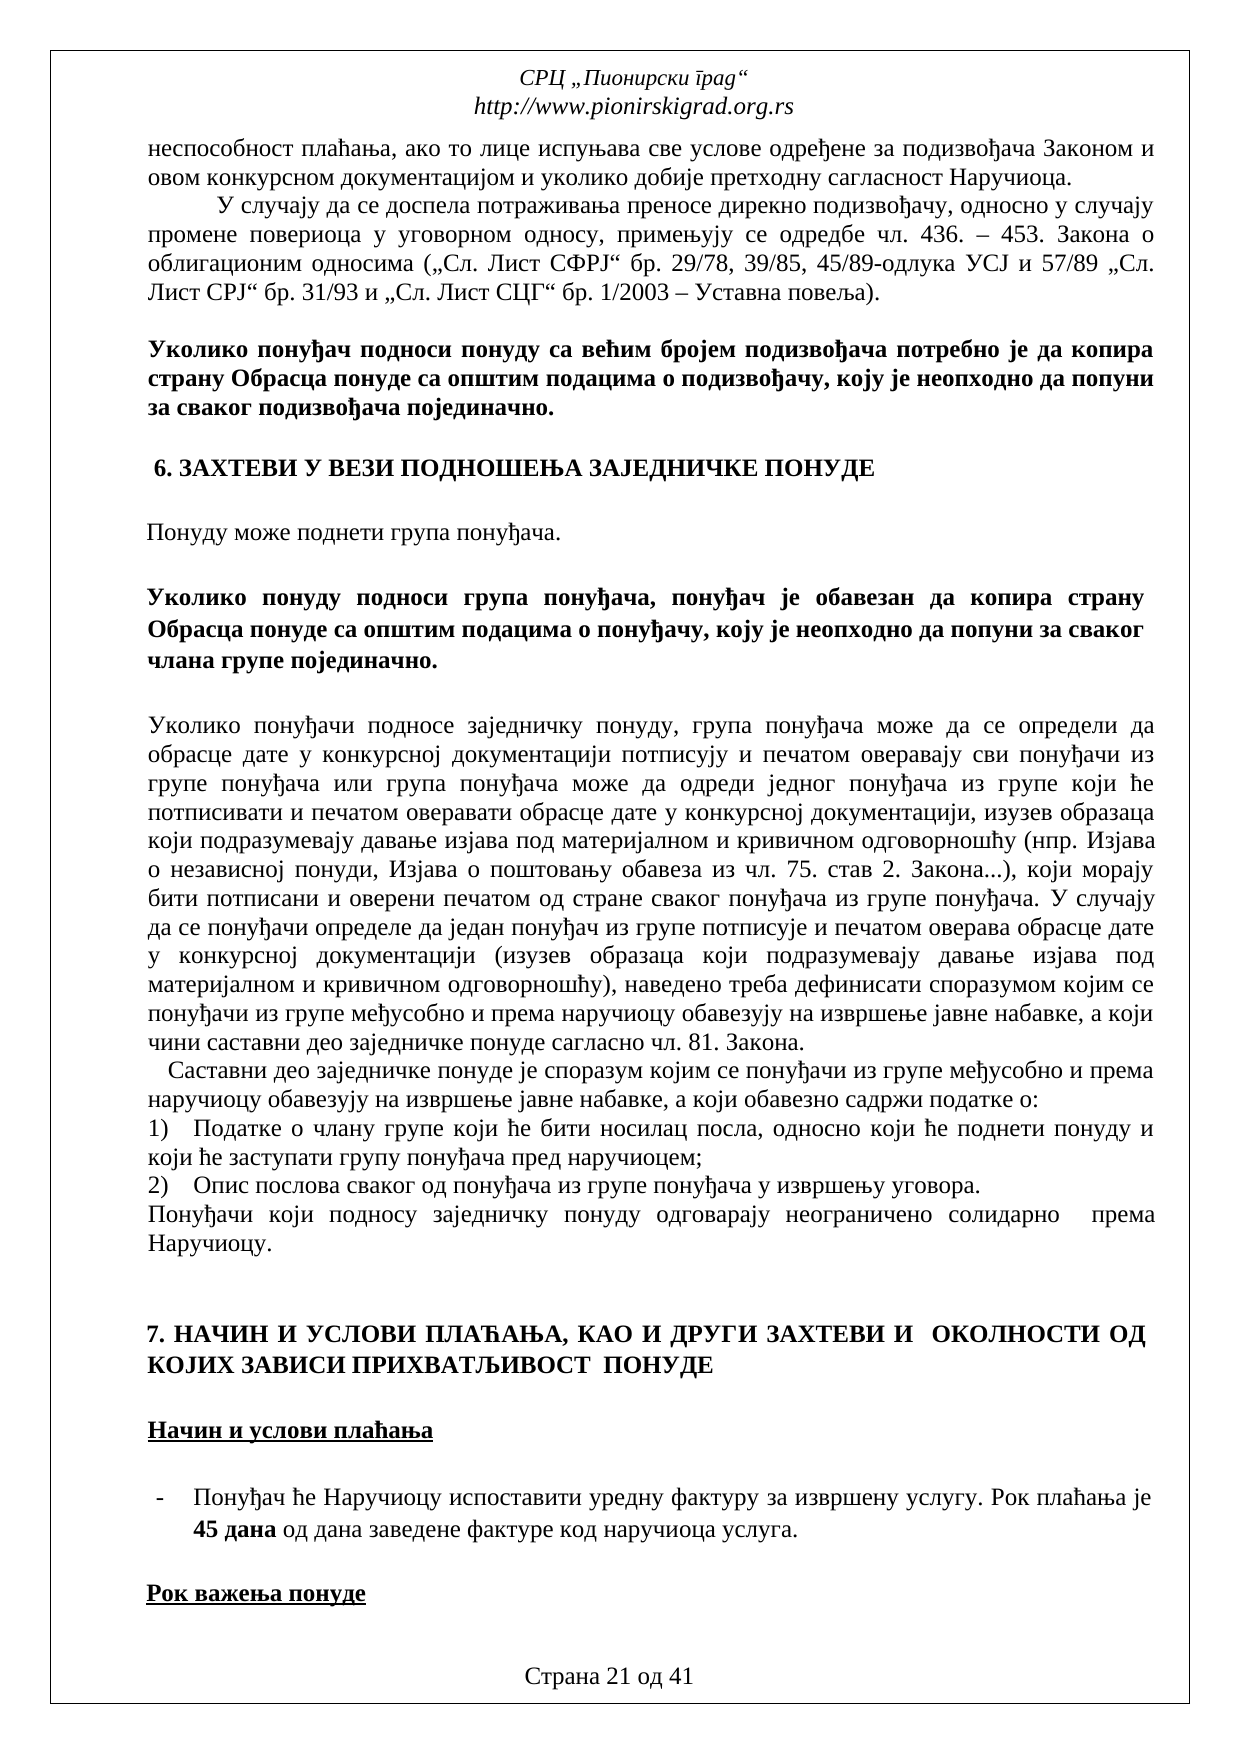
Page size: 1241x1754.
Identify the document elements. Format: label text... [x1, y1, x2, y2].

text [148, 133, 1155, 190]
text 7. НАЧИН И УСЛОВИ ПЛАЋАЊА, КАО И ДРУГИ ЗАХТЕВИ И ОКОЛНОСТИ ОД КОЈИХ ЗАВИСИ ПРИХВАТЉИВОСТ ПОНУДЕ [146, 1319, 1146, 1378]
text Понуђачи који подносу заједничку понуду одговарају неограничено солидарно према Наручиоцу. [148, 1199, 1155, 1257]
list Податке о члану групе који ће бити носилац посла, односно који ће поднети понуду и који ће заступати групу понуђача пред наручиоцем; [148, 1113, 1155, 1170]
text Саставни део заједничке понуде је споразум којим се понуђачи из групе међусобно и према наручиоцу обавезују на извршење јавне набавке, а који обавезно садржи податке о: [148, 1055, 1155, 1113]
text Рок важења понуде [146, 1578, 1146, 1607]
text Уколико понуду подноси група понуђача, понуђач је обавезан да копира страну Обрасца понуде са општим подацима о понуђачу, коју је неопходно да попуни за сваког члана групе појединачно. [146, 582, 1145, 674]
text Уколико понуђачи подносе заједничку понуду, група понуђача може да се определи да обрасце дате у конкурсној документацији потписују и печатом оверавају сви понуђачи из групе понуђача или група понуђача може да одреди једног понуђача из групе који ће потписивати и печатом оверавати обрасце дате у конкурсној документацији, изузев образаца који подразумевају давање изјава под материјалном и кривичном одговорношћу (нпр. Изјава о независној понуди, Изјава о поштовању обавеза из чл. 75. став 2. Закона...), који морају бити потписани и оверени печатом од стране сваког понуђача из групе понуђача. У случају да се понуђачи определе да један понуђач из групе потписује и печатом оверава обрасце дате у конкурсној документацији (изузев образаца који подразумевају давање изјава под материјалном и кривичном одговорношћу), наведено треба дефинисати споразумом којим се понуђачи из групе међусобно и према наручиоцу обавезују на извршење јавне набавке, а који чини саставни део заједничке понуде сагласно чл. 81. Закона. [148, 710, 1155, 1055]
text Начин и услови плаћања [147, 1415, 1152, 1444]
text У случају да се доспела потраживања преносе дирекно подизвођачу, односно у случају промене повериоца у уговорном односу, примењују се одредбе чл. 436. – 453. Закона о облигационим односима („Сл. Лист СФРЈ“ бр. 29/78, 39/85, 45/89-одлука УСЈ и 57/89 „Сл. Лист СРЈ“ бр. 31/93 и „Сл. Лист СЦГ“ бр. 1/2003 – Уставна повеља). [148, 190, 1155, 305]
text Понуду може поднети група понуђача. [146, 517, 1145, 546]
list Опис послова сваког од понуђача из групе понуђача у извршењу уговора. [148, 1170, 1155, 1199]
text Уколико понуђач подноси понуду са већим бројем подизвођача потребно је да копира страну Обрасца понуде са општим подацима о подизвођачу, коју је неопходно да попуни за сваког подизвођача појединачно. [148, 334, 1155, 420]
text 6. ЗАХТЕВИ У ВЕЗИ ПОДНОШЕЊА ЗАЈЕДНИЧКЕ ПОНУДЕ [147, 453, 1152, 482]
list Понуђач ће Наручиоцу испоставити уредну фактуру за извршену услугу. Рок плаћања је 45 дана од дана заведене фактуре код наручиоца услуга. [156, 1482, 1152, 1543]
